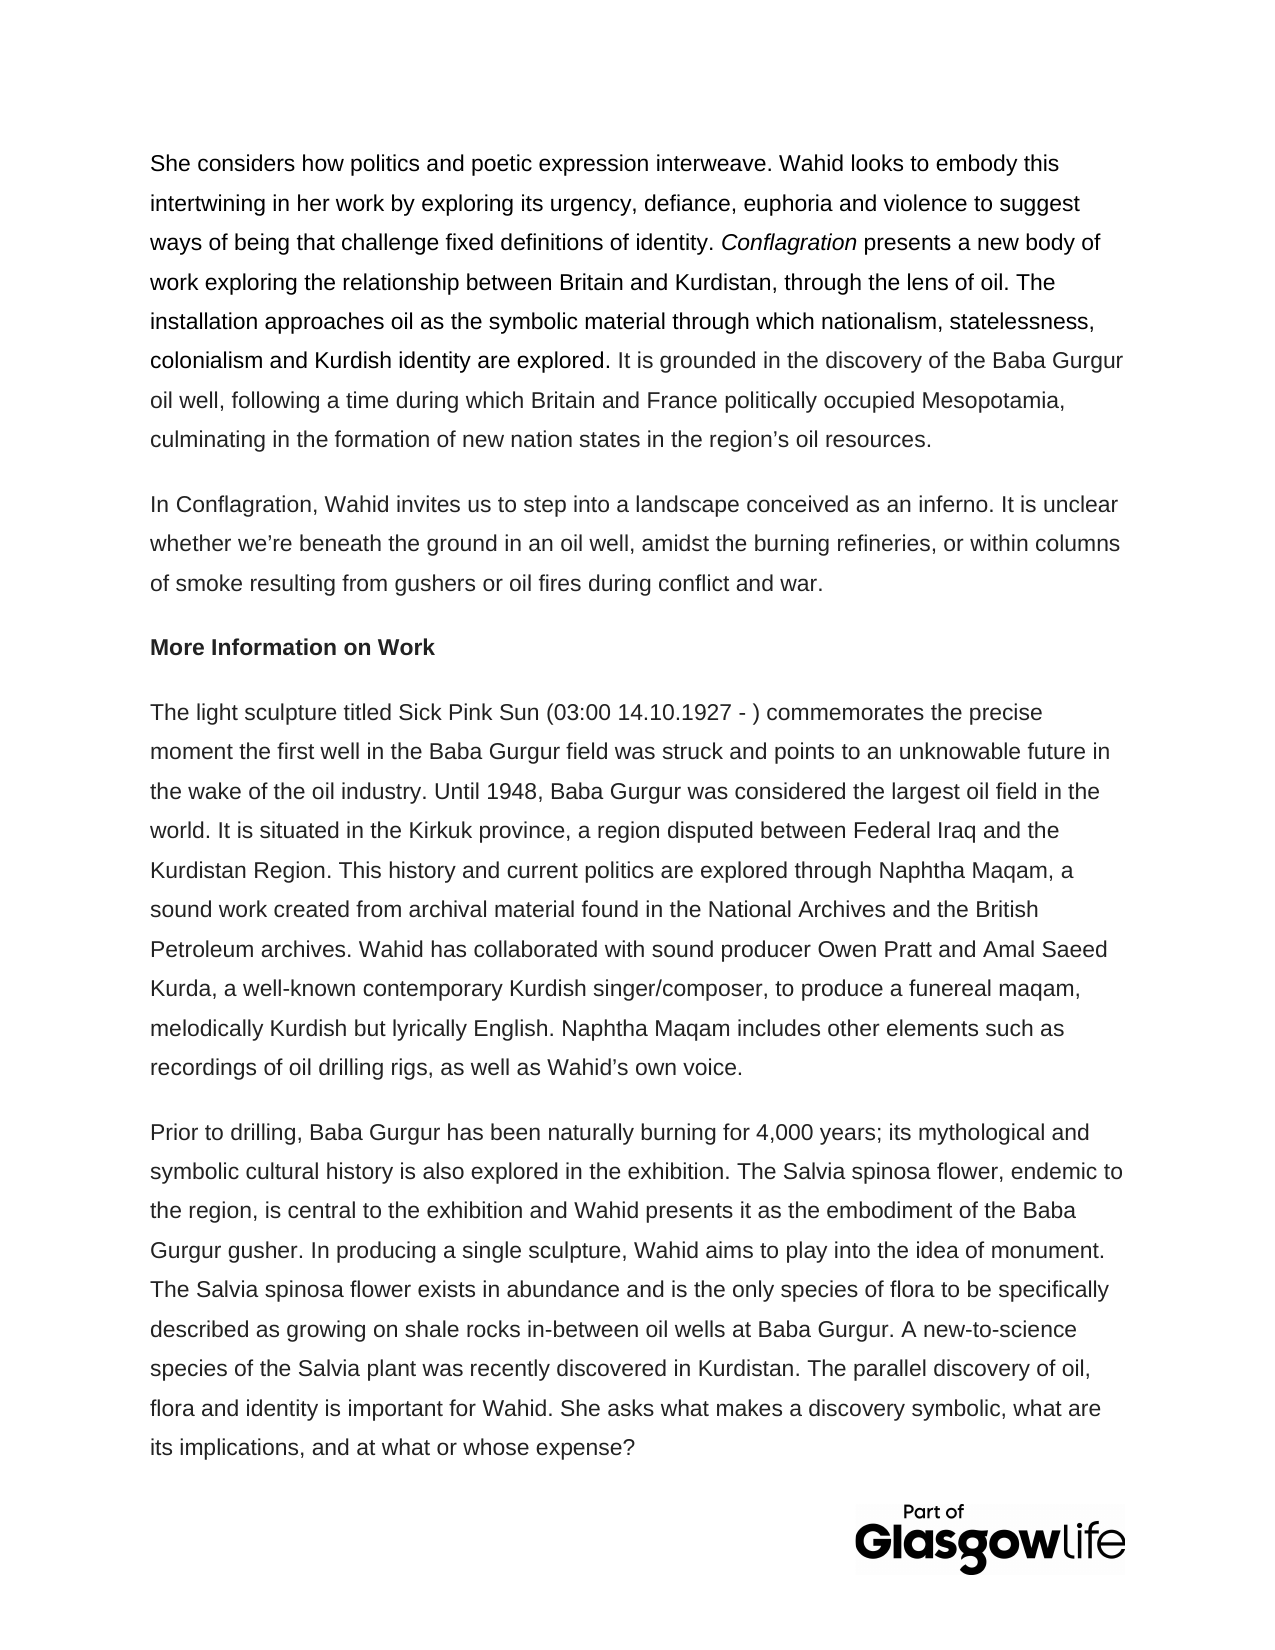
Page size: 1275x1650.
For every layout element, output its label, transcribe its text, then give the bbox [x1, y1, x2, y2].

picture [855, 1504, 1125, 1575]
text More Information on Work [150, 634, 1125, 661]
text In Conflagration, Wahid invites us to step into a landscape conceived as an inferno. It is unclear whether we’re beneath the ground in an oil well, amidst the burning refineries, or within columns of smoke resulting from gushers or oil fires during conflict and war. [150, 491, 1125, 596]
text The light sculpture titled Sick Pink Sun (03:00 14.10.1927 - ) commemorates the precise moment the first well in the Baba Gurgur field was struck and points to an unknowable future in the wake of the oil industry. Until 1948, Baba Gurgur was considered the largest oil field in the world. It is situated in the Kirkuk province, a region disputed between Federal Iraq and the Kurdistan Region. This history and current politics are explored through Naphtha Maqam, a sound work created from archival material found in the National Archives and the British Petroleum archives. Wahid has collaborated with sound producer Owen Pratt and Amal Saeed Kurda, a well-known contemporary Kurdish singer/composer, to produce a funereal maqam, melodically Kurdish but lyrically English. Naphtha Maqam includes other elements such as recordings of oil drilling rigs, as well as Wahid’s own voice. [150, 699, 1125, 1080]
text Prior to drilling, Baba Gurgur has been naturally burning for 4,000 years; its mythological and symbolic cultural history is also explored in the exhibition. The Salvia spinosa flower, endemic to the region, is central to the exhibition and Wahid presents it as the embodiment of the Baba Gurgur gusher. In producing a single sculpture, Wahid aims to play into the idea of monument. The Salvia spinosa flower exists in abundance and is the only species of flora to be specifically described as growing on shale rocks in-between oil wells at Baba Gurgur. A new-to-science species of the Salvia plant was recently discovered in Kurdistan. The parallel discovery of oil, flora and identity is important for Wahid. She asks what makes a discovery symbolic, what are its implications, and at what or whose expense? [150, 1118, 1125, 1461]
